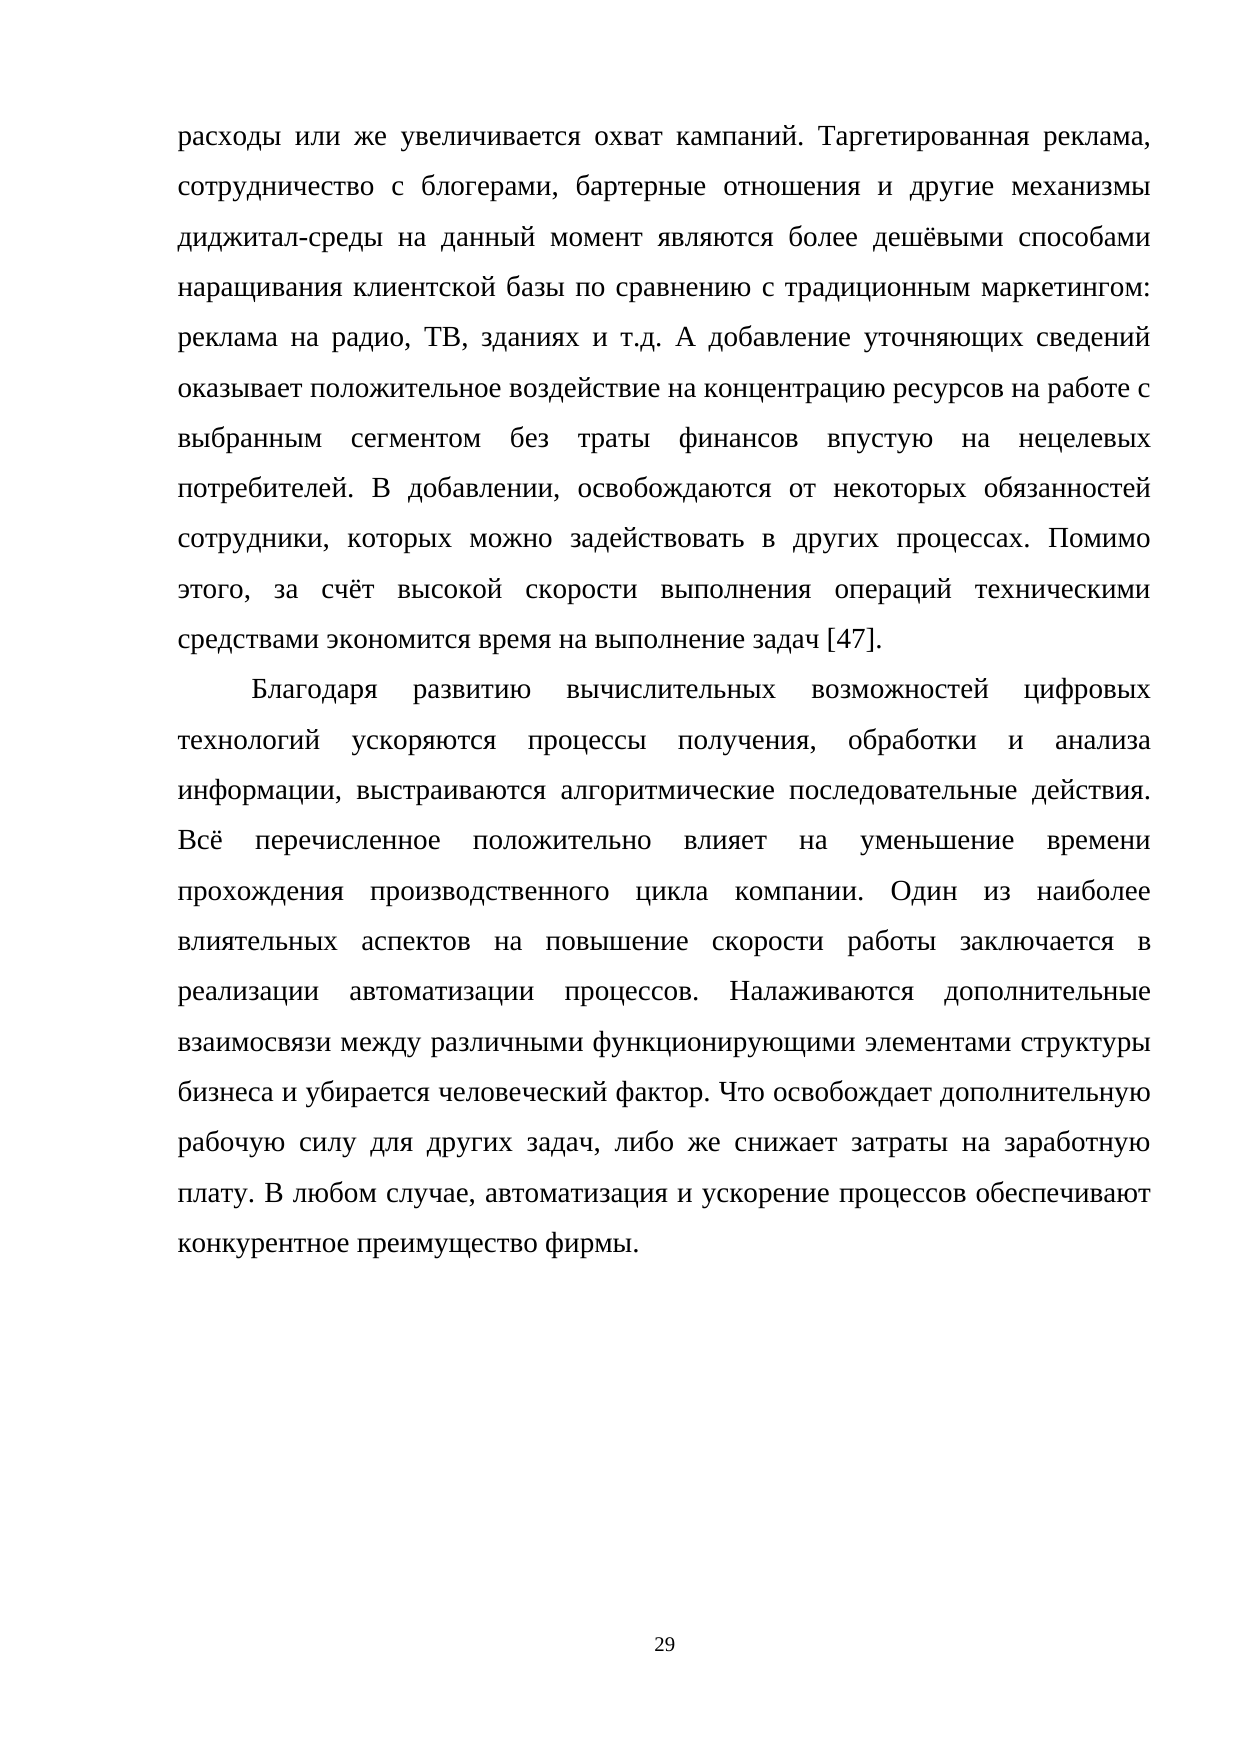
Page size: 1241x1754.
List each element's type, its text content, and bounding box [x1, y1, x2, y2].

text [177, 118, 1152, 655]
text Благодаря развитию вычислительных возможностей цифровых технологий ускоряются процессы получения, обработки и анализа информации, выстраиваются алгоритмические последовательные действия. Всё перечисленное положительно влияет на уменьшение времени прохождения производственного цикла компании. Один из наиболее влиятельных аспектов на повышение скорости работы заключается в реализации автоматизации процессов. Налаживаются дополнительные взаимосвязи между различными функционирующими элементами структуры бизнеса и убирается человеческий фактор. Что освобождает дополнительную рабочую силу для других задач, либо же снижает затраты на заработную плату. В любом случае, автоматизация и ускорение процессов обеспечивают конкурентное преимущество фирмы. [177, 672, 1152, 1258]
